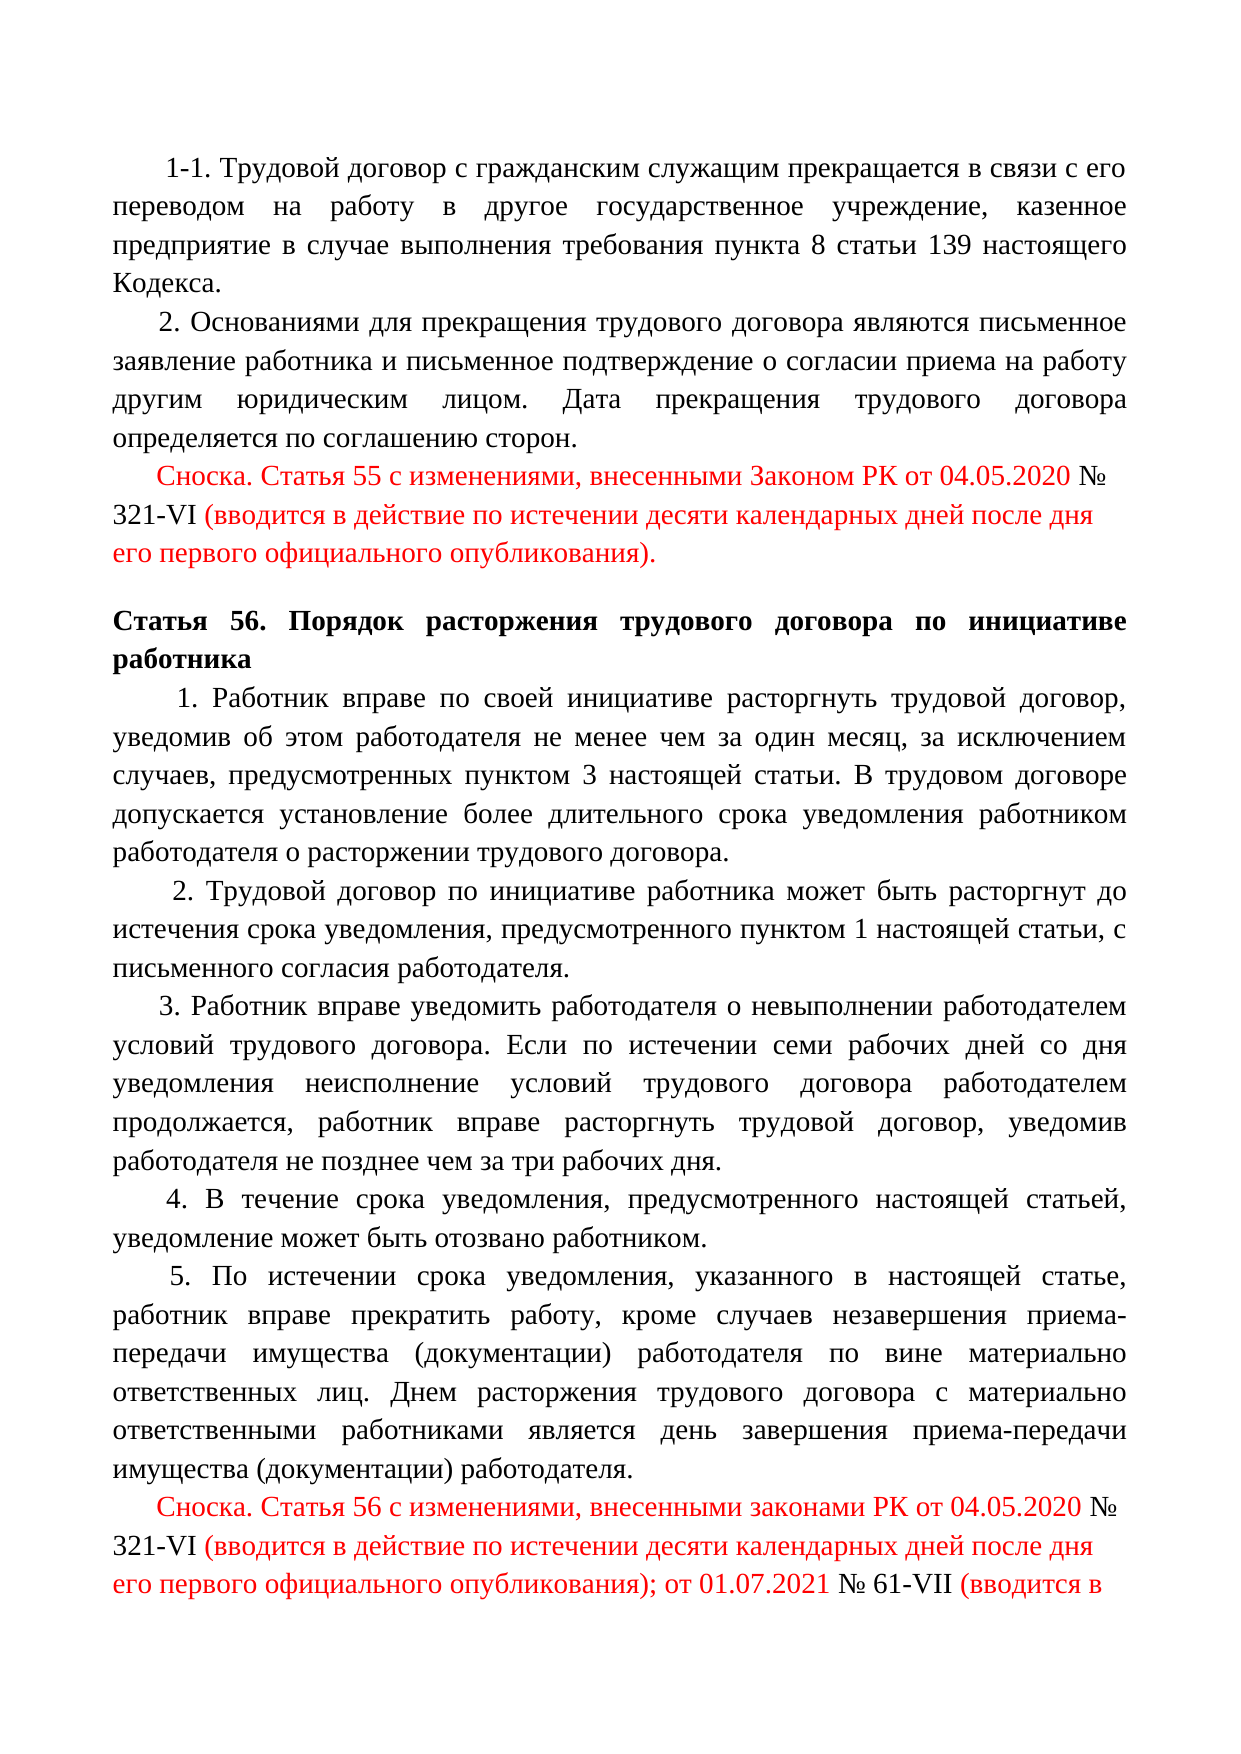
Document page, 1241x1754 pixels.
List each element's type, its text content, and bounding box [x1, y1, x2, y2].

text 3. Работник вправе уведомить работодателя о невыполнении работодателем условий трудового договора. Если по истечении семи рабочих дней со дня уведомления неисполнение условий трудового договора работодателем продолжается, работник вправе расторгнуть трудовой договор, уведомив работодателя не позднее чем за три рабочих дня. [112, 988, 1128, 1176]
text 2. Трудовой договор по инициативе работника может быть расторгнут до истечения срока уведомления, предусмотренного пунктом 1 настоящей статьи, с письменного согласия работодателя. [112, 873, 1128, 983]
text 5. По истечении срока уведомления, указанного в настоящей статье, работник вправе прекратить работу, кроме случаев незавершения приема-передачи имущества (документации) работодателя по вине материально ответственных лиц. Днем расторжения трудового договора с материально ответственными работниками является день завершения приема-передачи имущества (документации) работодателя. [112, 1258, 1128, 1484]
text Сноска. Статья 55 с изменениями, внесенными Законом РК от 04.05.2020 № 321-VІ (вводится в действие по истечении десяти календарных дней после дня его первого официального опубликования). [112, 458, 1128, 599]
text 2. Основаниями для прекращения трудового договора являются письменное заявление работника и письменное подтверждение о согласии приема на работу другим юридическим лицом. Дата прекращения трудового договора определяется по соглашению сторон. [112, 304, 1128, 453]
text 4. В течение срока уведомления, предусмотренного настоящей статьей, уведомление может быть отозвано работником. [112, 1181, 1128, 1253]
text 1-1. Трудовой договор с гражданским служащим прекращается в связи с его переводом на работу в другое государственное учреждение, казенное предприятие в случае выполнения требования пункта 8 статьи 139 настоящего Кодекса. [112, 150, 1128, 299]
text Статья 56. Порядок расторжения трудового договора по инициативе работника [112, 603, 1128, 675]
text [112, 1489, 1128, 1600]
text 1. Работник вправе по своей инициативе расторгнуть трудовой договор, уведомив об этом работодателя не менее чем за один месяц, за исключением случаев, предусмотренных пунктом 3 настоящей статьи. В трудовом договоре допускается установление более длительного срока уведомления работником работодателя о расторжении трудового договора. [112, 680, 1128, 868]
